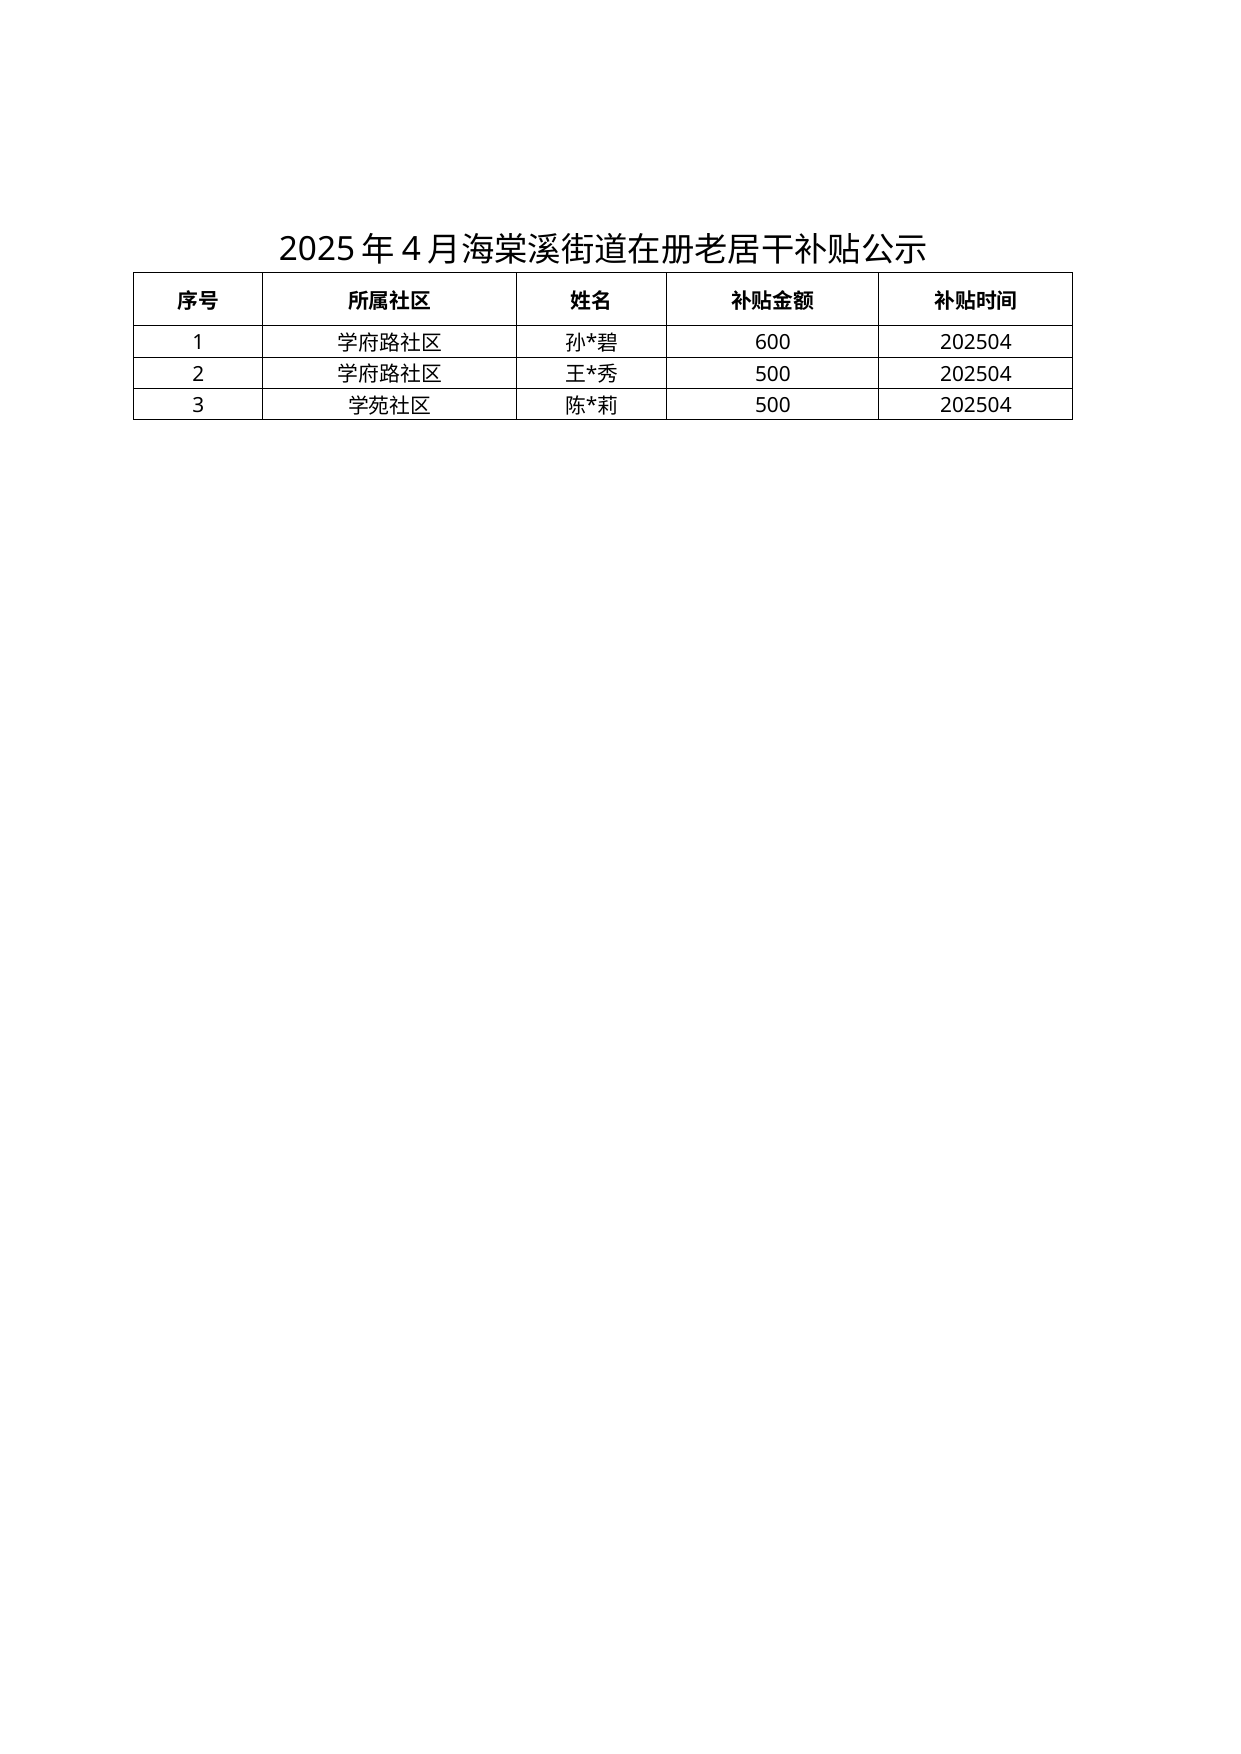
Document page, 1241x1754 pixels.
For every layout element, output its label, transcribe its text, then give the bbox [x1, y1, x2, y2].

table_cell 学苑社区 [263, 389, 516, 419]
table_cell 3 [134, 389, 262, 419]
table_cell 202504 [879, 389, 1072, 419]
table_cell 王*秀 [517, 358, 666, 388]
table_cell 孙*碧 [517, 326, 666, 357]
table_cell 学府路社区 [263, 358, 516, 388]
table_cell 序号 [134, 273, 262, 325]
table_cell 2 [134, 358, 262, 388]
table_cell 500 [667, 389, 878, 419]
table_cell 陈*莉 [517, 389, 666, 419]
table_cell 202504 [879, 326, 1072, 357]
table_cell 姓名 [517, 273, 666, 325]
table_cell 补贴金额 [667, 273, 878, 325]
table_cell 补贴时间 [879, 273, 1072, 325]
table_cell 500 [667, 358, 878, 388]
table_cell 600 [667, 326, 878, 357]
table_cell 1 [134, 326, 262, 357]
table_header 2025年4月海棠溪街道在册老居干补贴公示 [134, 222, 1072, 272]
table_cell 所属社区 [263, 273, 516, 325]
table_cell 202504 [879, 358, 1072, 388]
table_cell 学府路社区 [263, 326, 516, 357]
